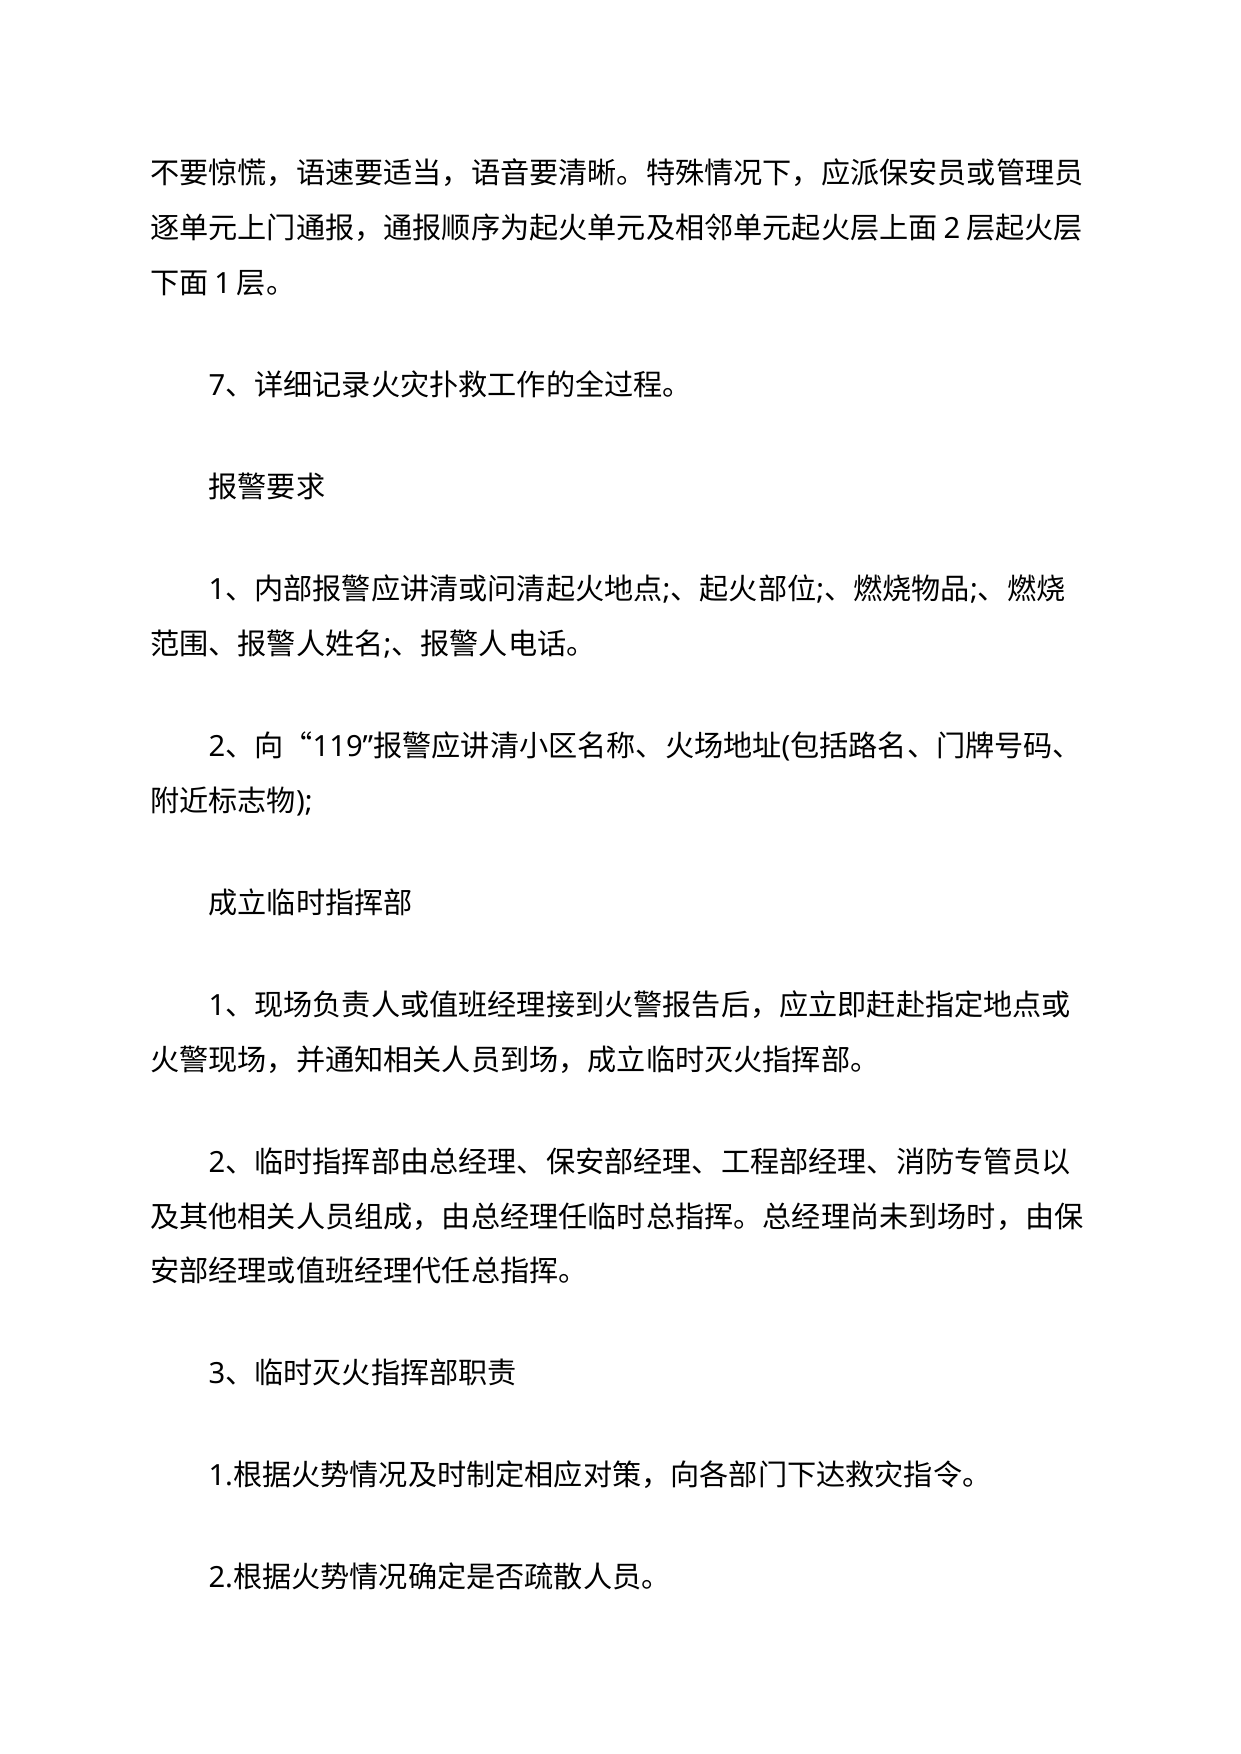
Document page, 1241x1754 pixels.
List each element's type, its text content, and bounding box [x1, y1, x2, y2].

text 2.根据火势情况确定是否疏散人员。 [150, 1554, 1090, 1596]
text 1、现场负责人或值班经理接到火警报告后，应立即赶赴指定地点或火警现场，并通知相关人员到场，成立临时灭火指挥部。 [150, 981, 1090, 1079]
text 1、内部报警应讲清或问清起火地点;、起火部位;、燃烧物品;、燃烧范围、报警人姓名;、报警人电话。 [150, 566, 1090, 663]
text 3、临时灭火指挥部职责 [150, 1350, 1090, 1392]
text 7、详细记录火灾扑救工作的全过程。 [150, 362, 1090, 404]
text 报警要求 [150, 464, 1090, 506]
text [150, 150, 1090, 302]
text 成立临时指挥部 [150, 879, 1090, 922]
text 1.根据火势情况及时制定相应对策，向各部门下达救灾指令。 [150, 1452, 1090, 1494]
text 2、临时指挥部由总经理、保安部经理、工程部经理、消防专管员以及其他相关人员组成，由总经理任临时总指挥。总经理尚未到场时，由保安部经理或值班经理代任总指挥。 [150, 1138, 1090, 1290]
text 2、向“119”报警应讲清小区名称、火场地址(包括路名、门牌号码、附近标志物); [150, 723, 1090, 820]
